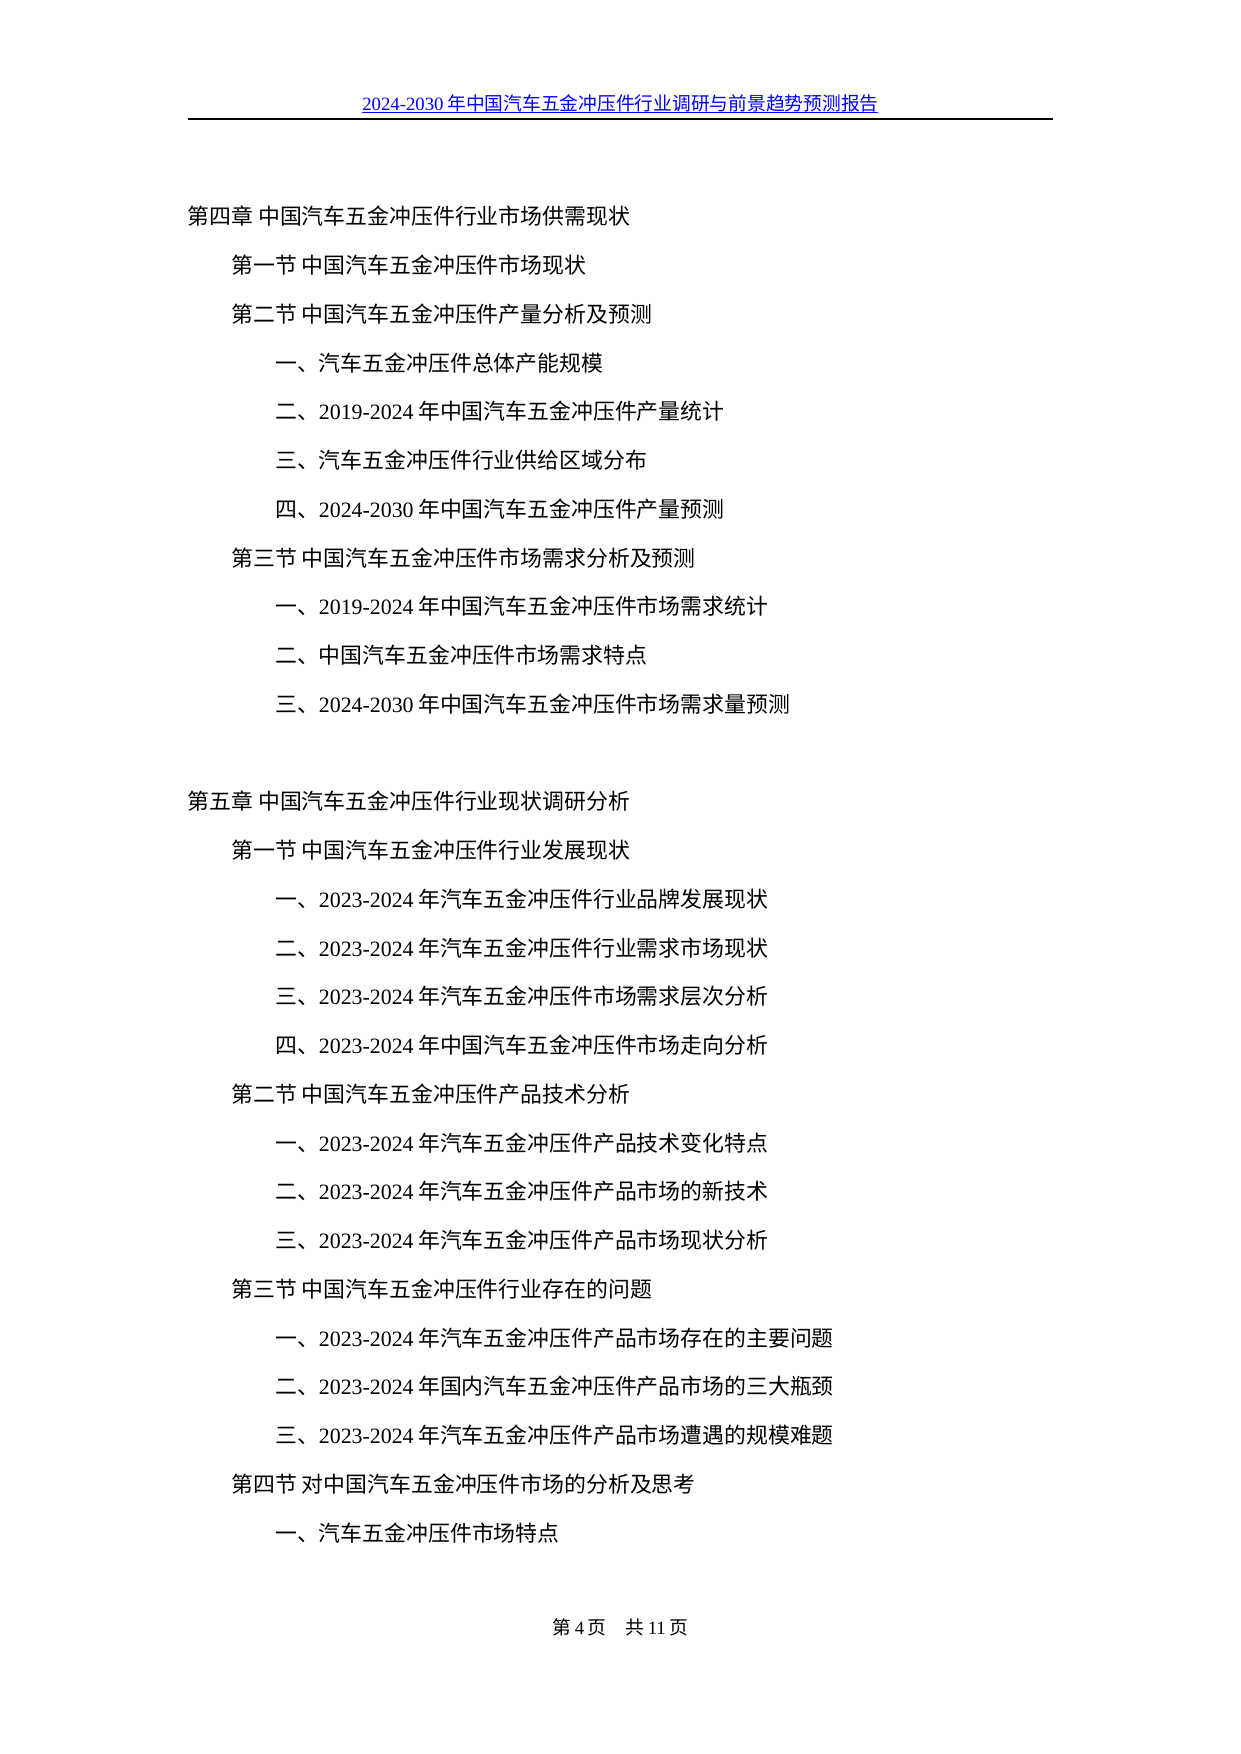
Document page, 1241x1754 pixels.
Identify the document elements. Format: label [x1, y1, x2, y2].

text [187, 150, 1053, 1548]
